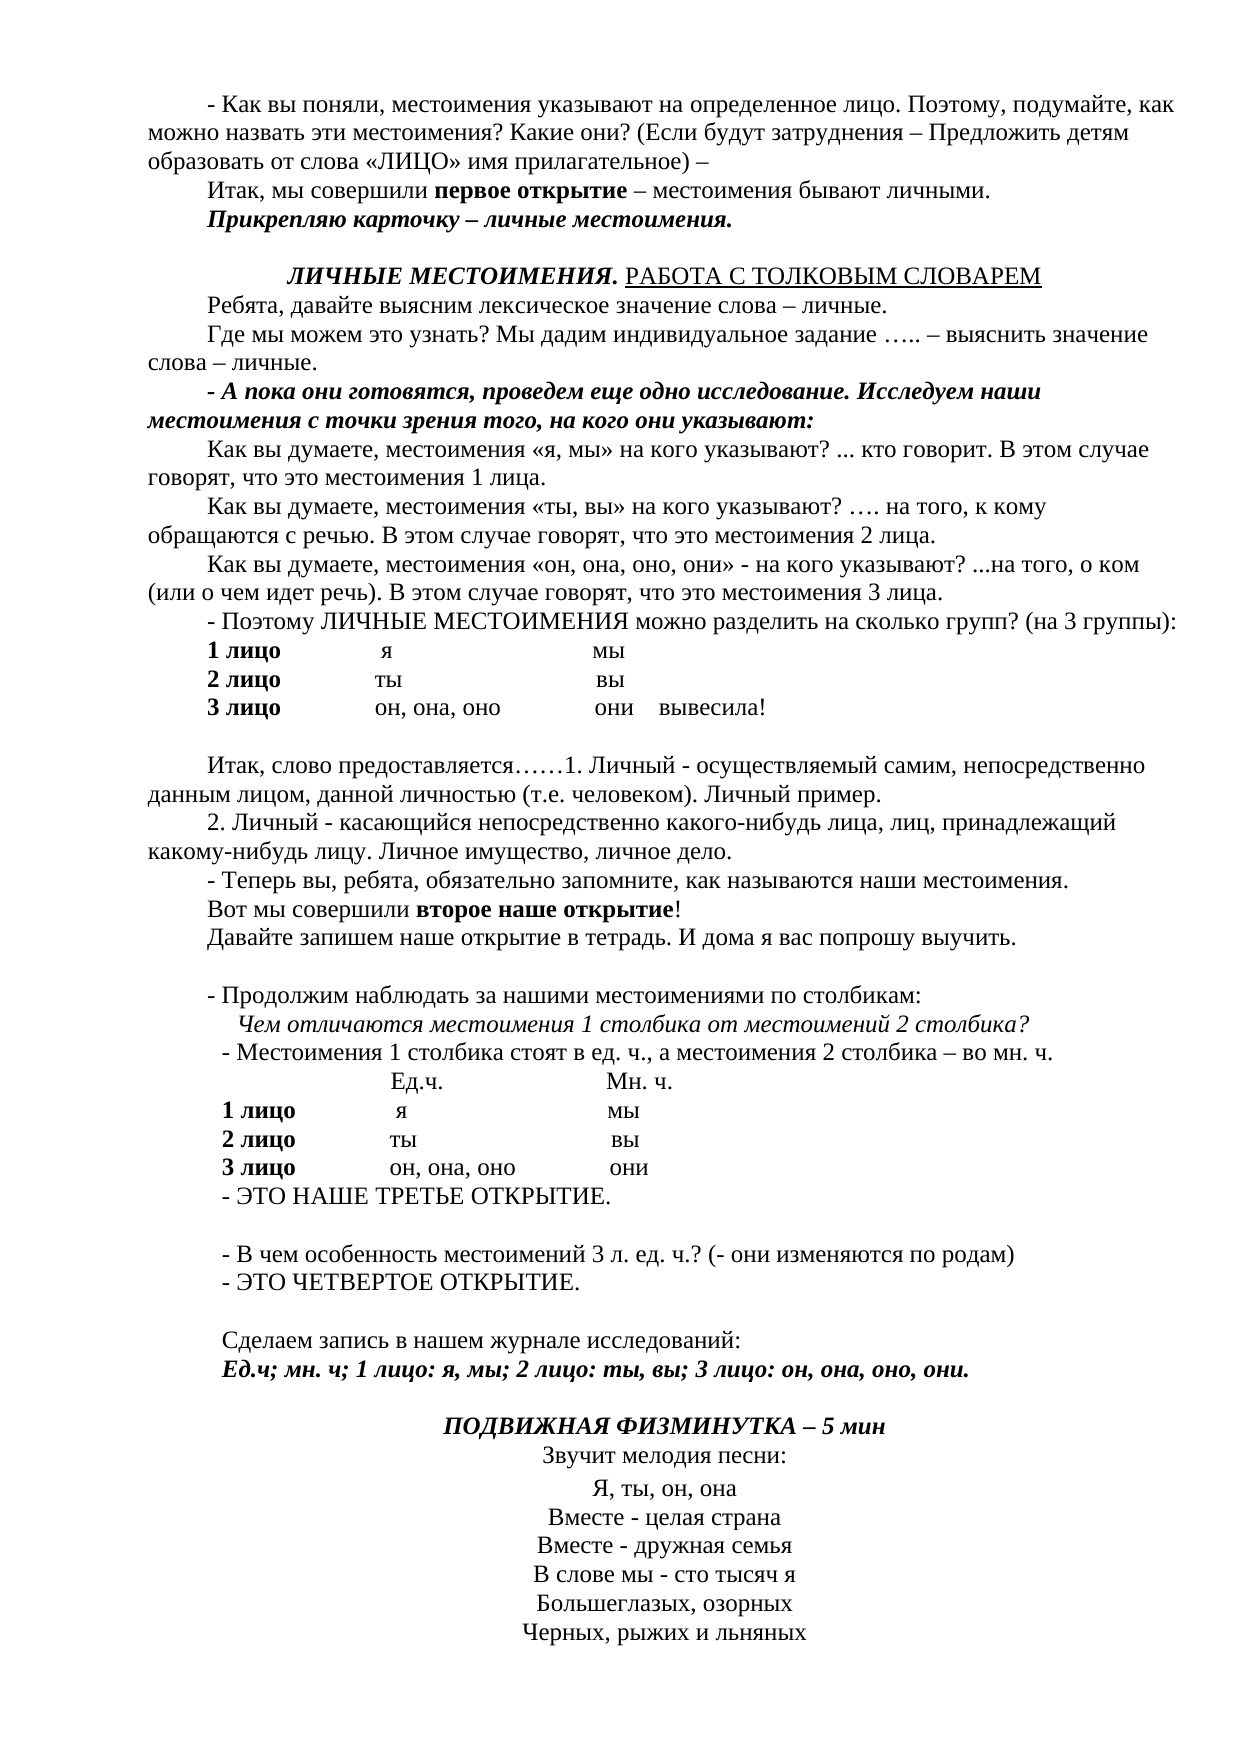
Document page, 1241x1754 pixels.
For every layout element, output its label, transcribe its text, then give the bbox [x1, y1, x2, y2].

text 2. Личный - касающийся непосредственно какого-нибудь лица, лиц, принадлежащий какому-нибудь лицу. Личное имущество, личное дело. [148, 807, 1181, 865]
text - Местоимения 1 столбика стоят в ед. ч., а местоимения 2 столбика – во мн. ч. [148, 1037, 1181, 1066]
text 2 лицо ты вы [148, 1124, 1181, 1152]
text Ребята, давайте выясним лексическое значение слова – личные. [148, 290, 1181, 319]
text Ед.ч. Мн. ч. [148, 1066, 1181, 1095]
text - Теперь вы, ребята, обязательно запомните, как называются наши местоимения. [148, 865, 1181, 894]
text Где мы можем это узнать? Мы дадим индивидуальное задание ….. – выяснить значение слова – личные. [148, 319, 1181, 376]
text Чем отличаются местоимения 1 столбика от местоимений 2 столбика? [148, 1009, 1181, 1037]
text Давайте запишем наше открытие в тетрадь. И дома я вас попрошу выучить. [148, 922, 1181, 951]
text - Поэтому ЛИЧНЫЕ МЕСТОИМЕНИЯ можно разделить на сколько групп? (на 3 группы): [148, 606, 1181, 635]
list Звучит мелодия песни: [148, 1440, 1181, 1469]
text ЛИЧНЫЕ МЕСТОИМЕНИЯ. РАБОТА С ТОЛКОВЫМ СЛОВАРЕМ [148, 261, 1181, 290]
text Как вы думаете, местоимения «я, мы» на кого указывают? ... кто говорит. В этом случае говорят, что это местоимения 1 лица. [148, 434, 1181, 491]
text Сделаем запись в нашем журнале исследований: [148, 1325, 1181, 1354]
text - Продолжим наблюдать за нашими местоимениями по столбикам: [148, 980, 1181, 1009]
text Прикрепляю карточку – личные местоимения. [148, 204, 1181, 232]
text 3 лицо он, она, оно они вывесила! [148, 692, 1181, 721]
text Ед.ч; мн. ч; 1 лицо: я, мы; 2 лицо: ты, вы; 3 лицо: он, она, оно, они. [148, 1354, 1181, 1382]
text Вот мы совершили второе наше открытие! [148, 894, 1181, 922]
text - ЭТО ЧЕТВЕРТОЕ ОТКРЫТИЕ. [148, 1267, 1181, 1296]
text 3 лицо он, она, оно они [148, 1152, 1181, 1181]
text Итак, мы совершили первое открытие – местоимения бывают личными. [148, 175, 1181, 204]
text - Как вы поняли, местоимения указывают на определенное лицо. Поэтому, подумайте, как можно назвать эти местоимения? Какие они? (Если будут затруднения – Предложить детям образовать от слова «ЛИЦО» имя прилагательное) – [148, 89, 1181, 175]
text ПОДВИЖНАЯ ФИЗМИНУТКА – 5 мин [148, 1411, 1181, 1440]
text 1 лицо я мы [148, 635, 1181, 664]
text - А пока они готовятся, проведем еще одно исследование. Исследуем наши местоимения с точки зрения того, на кого они указывают: [148, 376, 1181, 434]
text - В чем особенность местоимений 3 л. ед. ч.? (- они изменяются по родам) [148, 1239, 1181, 1267]
text 2 лицо ты вы [148, 664, 1181, 692]
text - ЭТО НАШЕ ТРЕТЬЕ ОТКРЫТИЕ. [148, 1181, 1181, 1210]
text Как вы думаете, местоимения «он, она, оно, они» - на кого указывают? ...на того, о ком (или о чем идет речь). В этом случае говорят, что это местоимения 3 лица. [148, 549, 1181, 606]
text Итак, слово предоставляется……1. Личный - осуществляемый самим, непосредственно данным лицом, данной личностью (т.е. человеком). Личный пример. [148, 750, 1181, 807]
text Как вы думаете, местоимения «ты, вы» на кого указывают? …. на того, к кому обращаются с речью. В этом случае говорят, что это местоимения 2 лица. [148, 491, 1181, 549]
text 1 лицо я мы [148, 1095, 1181, 1124]
